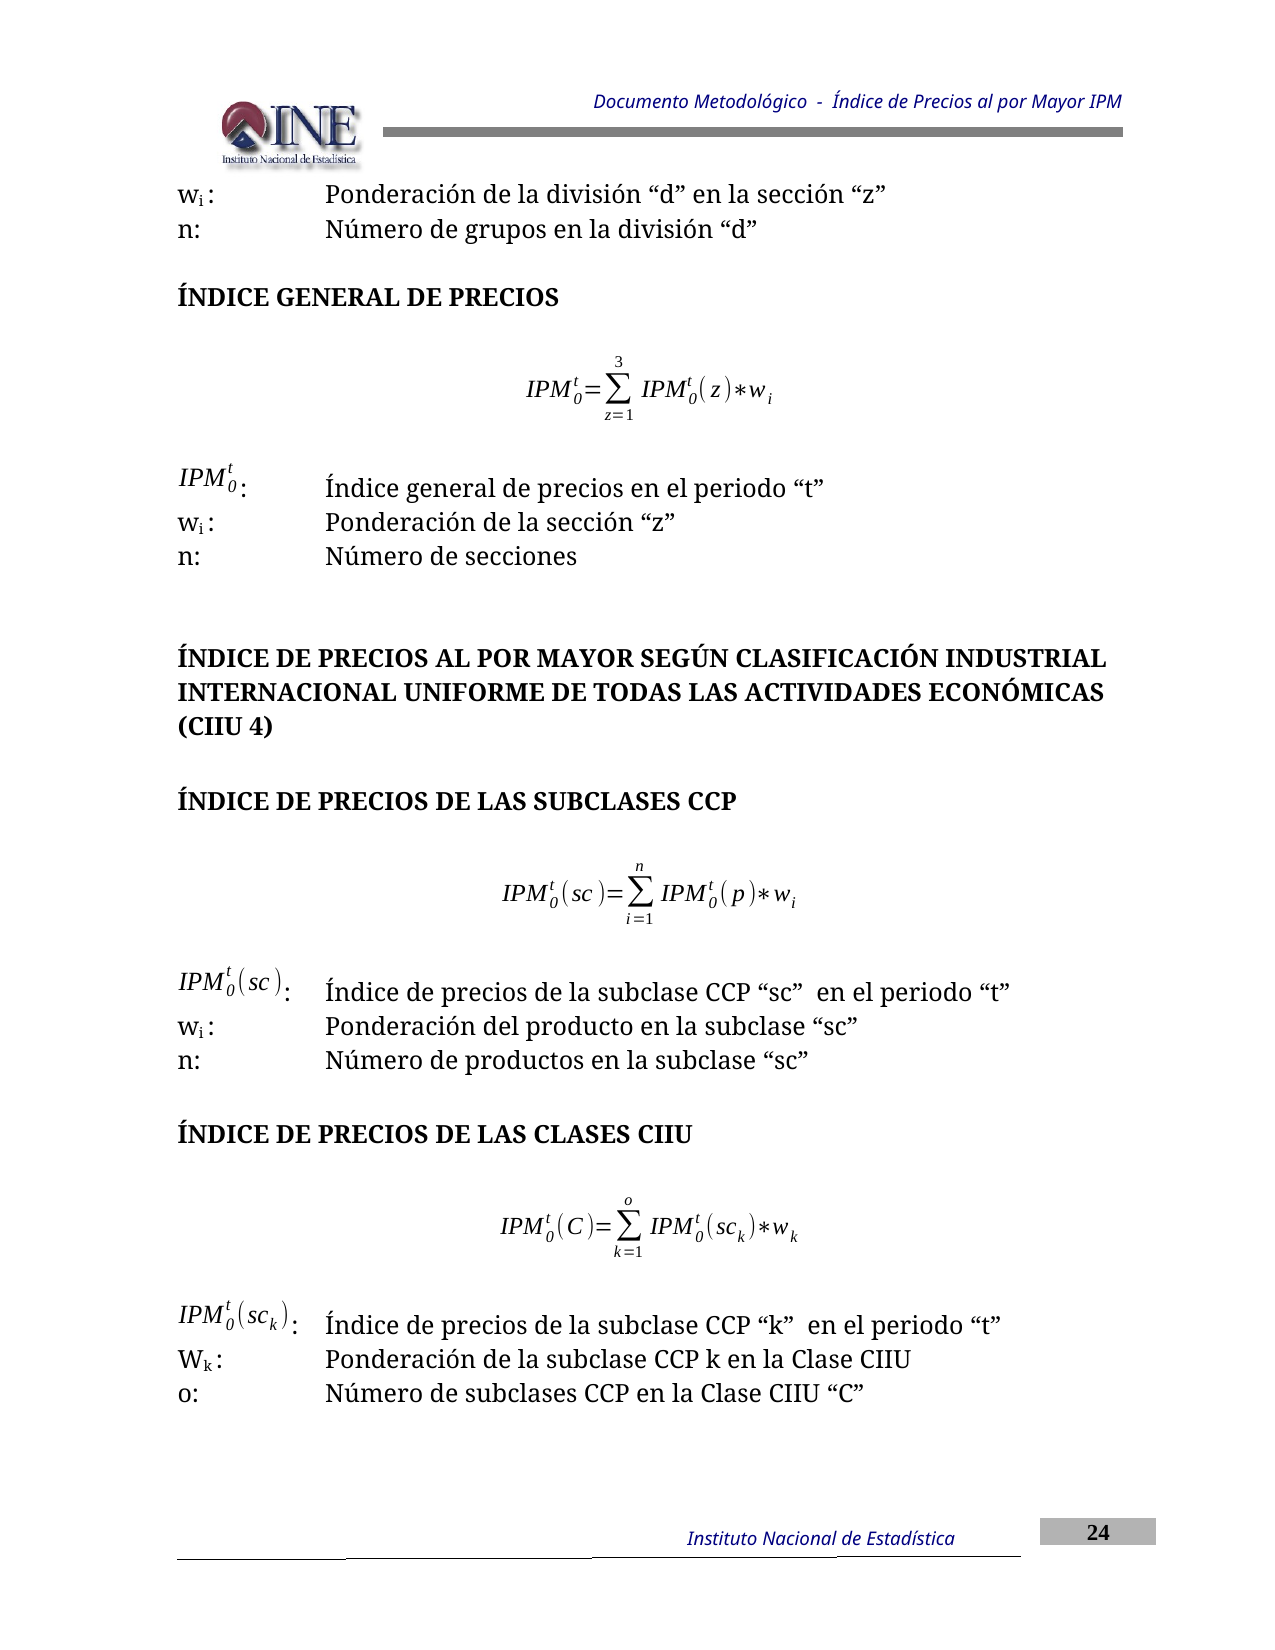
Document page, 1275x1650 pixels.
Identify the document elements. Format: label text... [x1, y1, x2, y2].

text wi : Ponderación de la sección “z” [177, 504, 1122, 538]
text o: Número de subclases CCP en la Clase CIIU “C” [177, 1376, 1122, 1410]
text wi : Ponderación del producto en la subclase “sc” [177, 1008, 1122, 1042]
subtitle ÍNDICE GENERAL DE PRECIOS [177, 279, 1122, 313]
text wi : Ponderación de la división “d” en la sección “z” [177, 177, 1122, 211]
text : Índice de precios de la subclase CCP “sc” en el periodo “t” [177, 962, 1122, 1008]
subtitle ÍNDICE DE PRECIOS AL POR MAYOR SEGÚN CLASIFICACIÓN INDUSTRIAL INTERNACIONAL UNIFORME DE TODAS LAS ACTIVIDADES ECONÓMICAS (CIIU 4) [177, 641, 1122, 743]
subtitle ÍNDICE DE PRECIOS DE LAS CLASES CIIU [177, 1117, 1122, 1151]
text Wk : Ponderación de la subclase CCP k en la Clase CIIU [177, 1342, 1122, 1376]
text : Índice general de precios en el periodo “t” [177, 458, 1122, 504]
text n: Número de productos en la subclase “sc” [177, 1042, 1122, 1076]
text n: Número de grupos en la división “d” [177, 211, 1122, 245]
text : Índice de precios de la subclase CCP “k” en el periodo “t” [177, 1296, 1122, 1342]
subtitle ÍNDICE DE PRECIOS DE LAS SUBCLASES CCP [177, 783, 1122, 817]
text n: Número de secciones [177, 538, 1122, 573]
